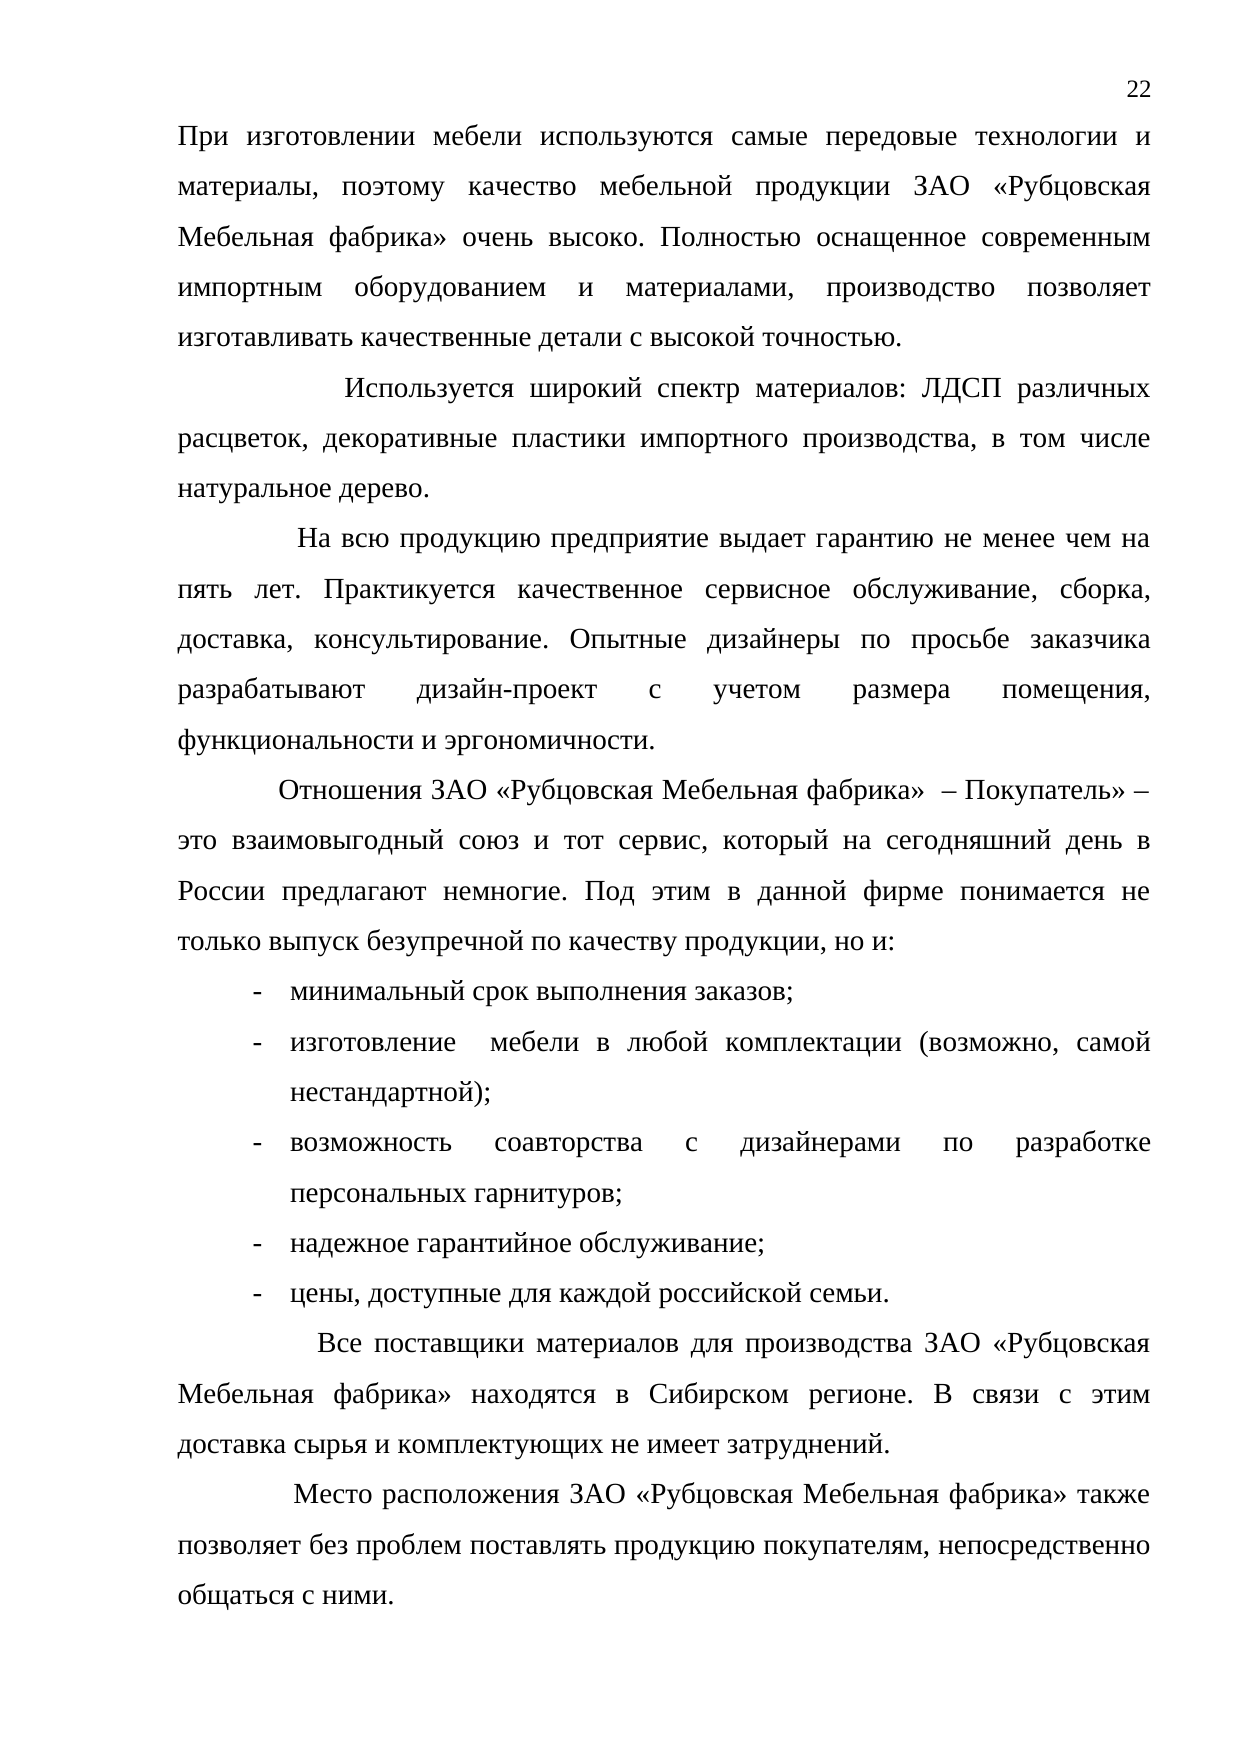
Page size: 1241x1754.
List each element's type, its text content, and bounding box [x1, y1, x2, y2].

list минимальный срок выполнения заказов; [252, 973, 1152, 1007]
text При изготовлении мебели используются самые передовые технологии и материалы, поэтому качество мебельной продукции ЗАО «Рубцовская Мебельная фабрика» очень высоко. Полностью оснащенное современным импортным оборудованием и материалами, производство позволяет изготавливать качественные детали с высокой точностью. [177, 118, 1152, 353]
text Используется широкий спектр материалов: ЛДСП различных расцветок, декоративные пластики импортного производства, в том числе натуральное дерево. [177, 370, 1152, 504]
text Отношения ЗАО «Рубцовская Мебельная фабрика» – Покупатель» – это взаимовыгодный союз и тот сервис, который на сегодняшний день в России предлагают немногие. Под этим в данной фирме понимается не только выпуск безупречной по качеству продукции, но и: [177, 772, 1152, 957]
list возможность соавторства с дизайнерами по разработке персональных гарнитуров; [252, 1124, 1152, 1208]
text На всю продукцию предприятие выдает гарантию не менее чем на пять лет. Практикуется качественное сервисное обслуживание, сборка, доставка, консультирование. Опытные дизайнеры по просьбе заказчика разрабатывают дизайн-проект с учетом размера помещения, функциональности и эргономичности. [177, 521, 1152, 755]
text Место расположения ЗАО «Рубцовская Мебельная фабрика» также позволяет без проблем поставлять продукцию покупателям, непосредственно общаться с ними. [177, 1477, 1152, 1611]
list надежное гарантийное обслуживание; [252, 1225, 1152, 1258]
text Все поставщики материалов для производства ЗАО «Рубцовская Мебельная фабрика» находятся в Сибирском регионе. В связи с этим доставка сырья и комплектующих не имеет затруднений. [177, 1326, 1152, 1460]
list изготовление мебели в любой комплектации (возможно, самой нестандартной); [252, 1024, 1152, 1108]
list цены, доступные для каждой российской семьи. [252, 1275, 1152, 1309]
